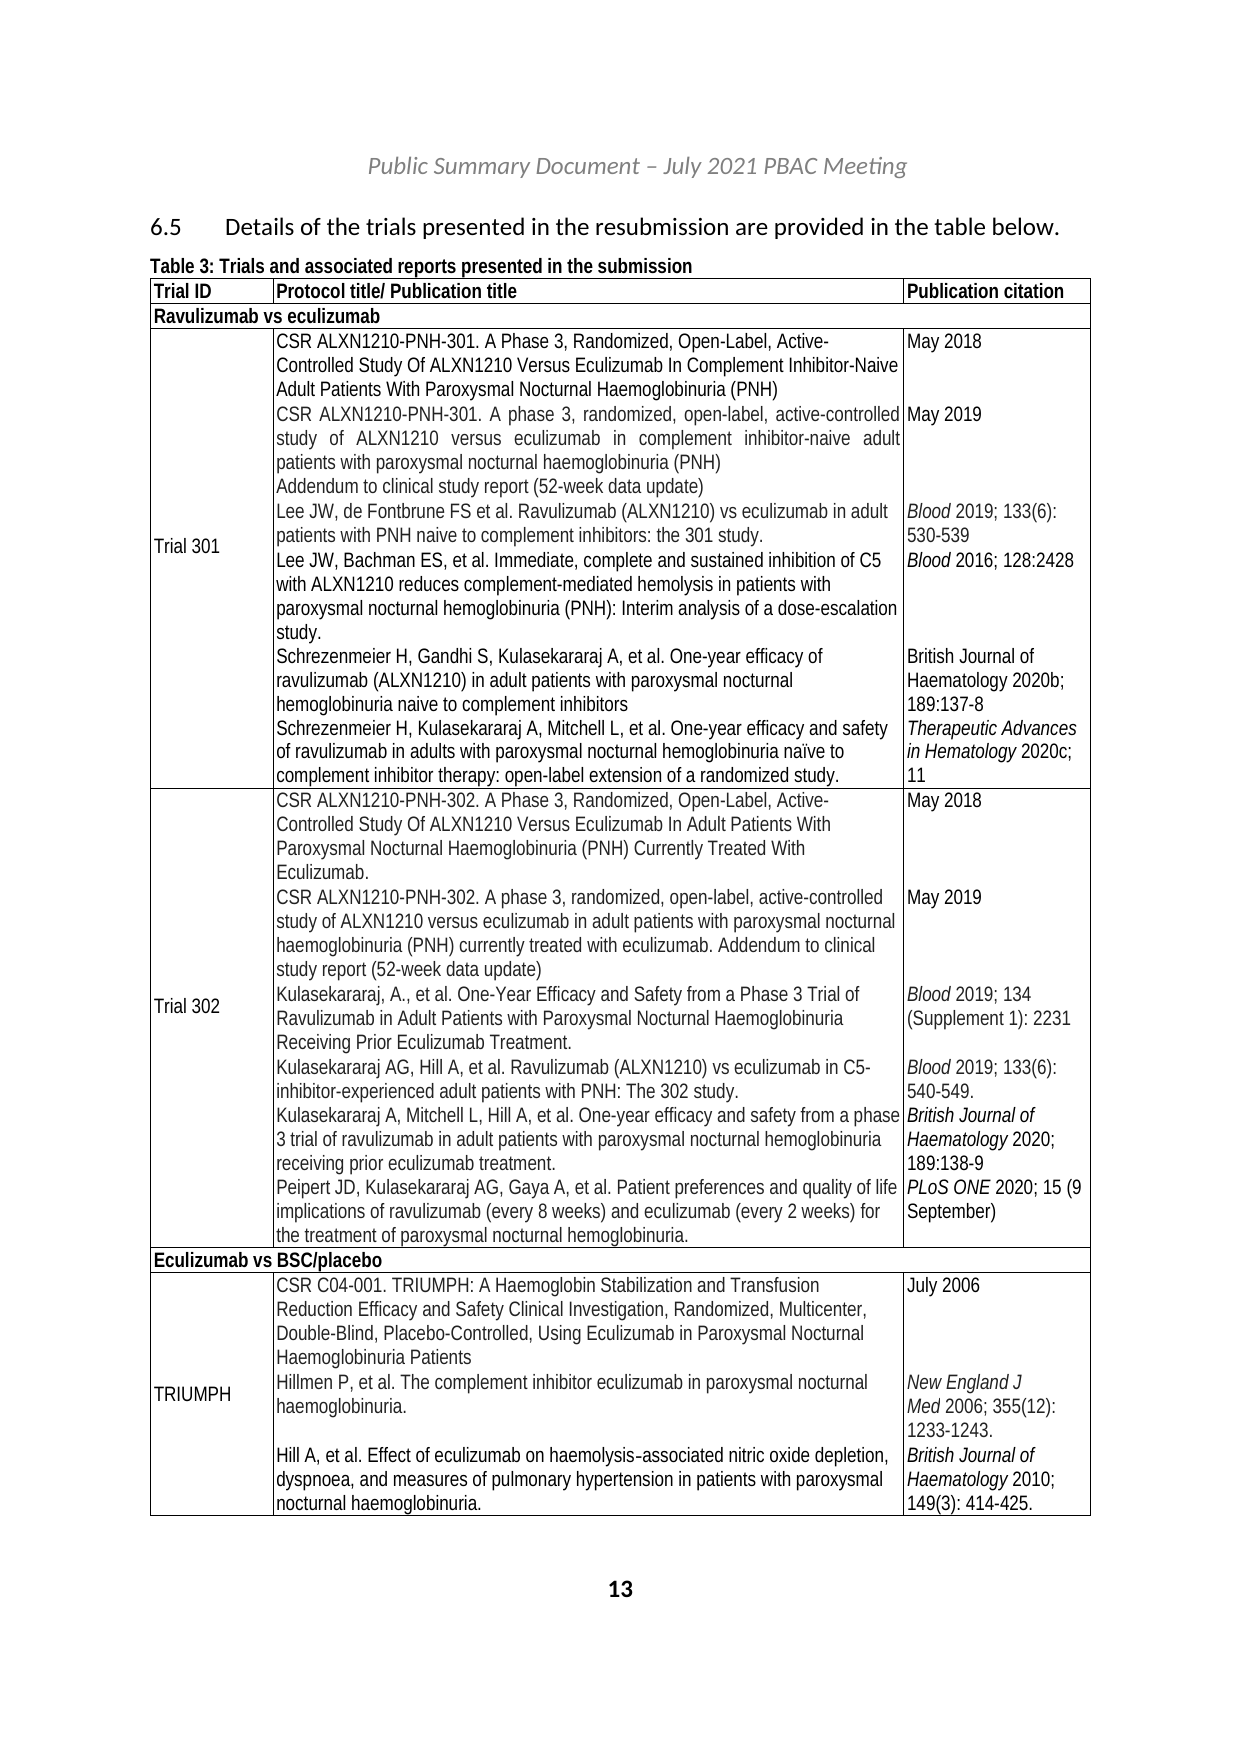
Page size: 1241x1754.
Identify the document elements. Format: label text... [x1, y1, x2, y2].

table_cell Eculizumab vs BSC/placebo [151, 1248, 1090, 1272]
table_cell Lee JW, Bachman ES, et al. Immediate, complete and sustained inhibition of C5 with ALXN1210 reduces complement-mediated hemolysis in patients with paroxysmal nocturnal hemoglobinuria (PNH): Interim analysis of a dose-escalation study. Schrezenmeier H, Gandhi S, Kulasekararaj A, et al. One-year efficacy of ravulizumab (ALXN1210) in adult patients with paroxysmal nocturnal hemoglobinuria naive to complement inhibitors Schrezenmeier H, Kulasekararaj A, Mitchell L, et al. One-year efficacy and safety of ravulizumab in adults with paroxysmal nocturnal hemoglobinuria naïve to complement inhibitor therapy: open-label extension of a randomized study. [274, 547, 903, 787]
table_header Trial ID [151, 279, 273, 303]
table_cell Blood 2019; 133(6): 530-539 [904, 498, 1090, 547]
table_cell May 2018 [904, 329, 1090, 401]
table_cell CSR ALXN1210-PNH-302. A Phase 3, Randomized, Open-Label, Active-Controlled Study Of ALXN1210 Versus Eculizumab In Adult Patients With Paroxysmal Nocturnal Haemoglobinuria (PNH) Currently Treated With Eculizumab. [274, 789, 903, 884]
table_cell Kulasekararaj AG, Hill A, et al. Ravulizumab (ALXN1210) vs eculizumab in C5-inhibitor-experienced adult patients with PNH: The 302 study. Kulasekararaj A, Mitchell L, Hill A, et al. One-year efficacy and safety from a phase 3 trial of ravulizumab in adult patients with paroxysmal nocturnal hemoglobinuria receiving prior eculizumab treatment. Peipert JD, Kulasekararaj AG, Gaya A, et al. Patient preferences and quality of life implications of ravulizumab (every 8 weeks) and eculizumab (every 2 weeks) for the treatment of paroxysmal nocturnal hemoglobinuria. [274, 1054, 903, 1247]
text Details of the trials presented in the resubmission are provided in the table below. [150, 211, 1090, 242]
table_cell TRIUMPH [151, 1273, 273, 1514]
table_cell Trial 301 [151, 329, 273, 787]
table_cell Blood 2016; 128:2428 British Journal of Haematology 2020b; 189:137-8 Therapeutic Advances in Hematology 2020c; 11 [904, 547, 1090, 787]
table_cell May 2018 [904, 789, 1090, 884]
table_cell Kulasekararaj, A., et al. One-Year Efficacy and Safety from a Phase 3 Trial of Ravulizumab in Adult Patients with Paroxysmal Nocturnal Haemoglobinuria Receiving Prior Eculizumab Treatment. [274, 981, 903, 1054]
table_cell CSR ALXN1210-PNH-302. A phase 3, randomized, open-label, active-controlled study of ALXN1210 versus eculizumab in adult patients with paroxysmal nocturnal haemoglobinuria (PNH) currently treated with eculizumab. Addendum to clinical study report (52-week data update) [274, 884, 903, 981]
table_cell British Journal of Haematology 2010; 149(3): 414-425. [904, 1442, 1090, 1514]
table_header Protocol title/ Publication title [274, 279, 903, 303]
table_cell Trial 302 [151, 789, 273, 1247]
table_cell May 2019 [904, 401, 1090, 498]
table_cell CSR C04-001. TRIUMPH: A Haemoglobin Stabilization and Transfusion Reduction Efficacy and Safety Clinical Investigation, Randomized, Multicenter, Double-Blind, Placebo-Controlled, Using Eculizumab in Paroxysmal Nocturnal Haemoglobinuria Patients [472, 1273, 903, 1369]
table_cell Hill A, et al. Effect of eculizumab on haemolysis‐associated nitric oxide depletion, dyspnoea, and measures of pulmonary hypertension in patients with paroxysmal nocturnal haemoglobinuria. [274, 1442, 903, 1514]
table_cell Ravulizumab vs eculizumab [151, 304, 1090, 328]
table_cell July 2006 [904, 1273, 1090, 1369]
table_header Publication citation [904, 279, 1090, 303]
table_cell Lee JW, de Fontbrune FS et al. Ravulizumab (ALXN1210) vs eculizumab in adult patients with PNH naive to complement inhibitors: the 301 study. [274, 498, 903, 547]
table_cell Blood 2019; 133(6): 540-549. British Journal of Haematology 2020; 189:138-9 PLoS ONE 2020; 15 (9 September) [904, 1054, 1090, 1247]
table_cell CSR ALXN1210-PNH-301. A phase 3, randomized, open-label, active-controlled study of ALXN1210 versus eculizumab in complement inhibitor-naive adult patients with paroxysmal nocturnal haemoglobinuria (PNH) Addendum to clinical study report (52-week data update) [274, 401, 903, 498]
table_cell Blood 2019; 134 (Supplement 1): 2231 [904, 981, 1090, 1054]
table_cell New England J Med 2006; 355(12): 1233-1243. [904, 1369, 1090, 1442]
table_cell Hillmen P, et al. The complement inhibitor eculizumab in paroxysmal nocturnal haemoglobinuria. [274, 1369, 903, 1442]
text Table 3: Trials and associated reports presented in the submission [150, 254, 1090, 278]
table_cell May 2019 [904, 884, 1090, 981]
